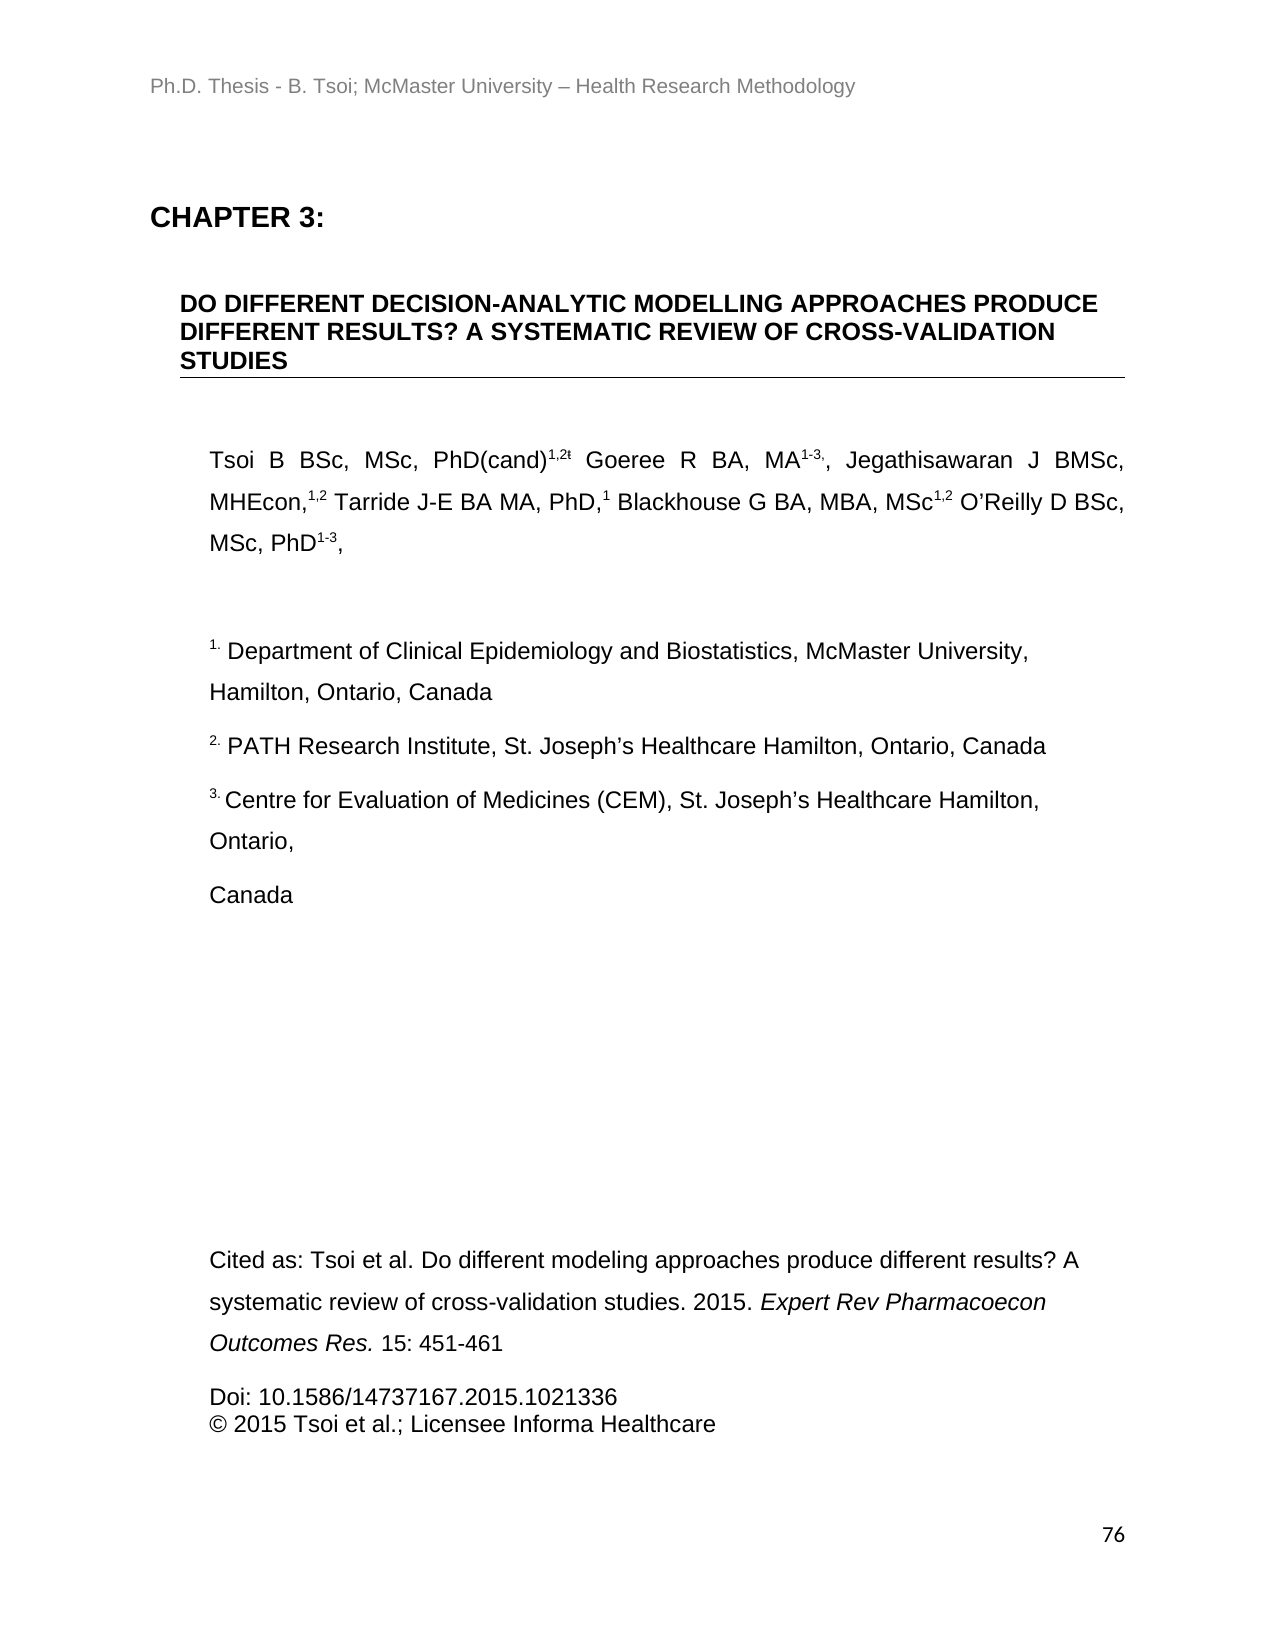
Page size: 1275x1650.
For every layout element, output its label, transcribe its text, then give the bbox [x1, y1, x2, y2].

text Tsoi B BSc, MSc, PhD(cand)1,2ŧ Goeree R BA, MA1-3,, Jegathisawaran J BMSc, MHEcon,1,2 Tarride J-E BA MA, PhD,1 Blackhouse G BA, MBA, MSc1,2 O’Reilly D BSc, MSc, PhD1-3, [209, 446, 1125, 556]
text 1. Department of Clinical Epidemiology and Biostatistics, McMaster University, Hamilton, Ontario, Canada [209, 637, 1125, 706]
text 3. Centre for Evaluation of Medicines (CEM), St. Joseph’s Healthcare Hamilton, Ontario, [209, 786, 1125, 854]
text © 2015 Tsoi et al.; Licensee Informa Healthcare [209, 1410, 1125, 1438]
text 2. PATH Research Institute, St. Joseph’s Healthcare Hamilton, Ontario, Canada [209, 732, 1125, 759]
subtitle CHAPTER 3: [150, 200, 1125, 233]
text Doi: 10.1586/14737167.2015.1021336 [150, 1383, 1125, 1410]
text Cited as: Tsoi et al. Do different modeling approaches produce different results? A systematic review of cross-validation studies. 2015. Expert Rev Pharmacoecon Outcomes Res. 15: 451-461 [209, 1246, 1125, 1356]
text Canada [209, 881, 1125, 908]
text Do different decision-analytic modelling approaches produce different results? A systematic review of cross-validation studies [179, 288, 1125, 378]
